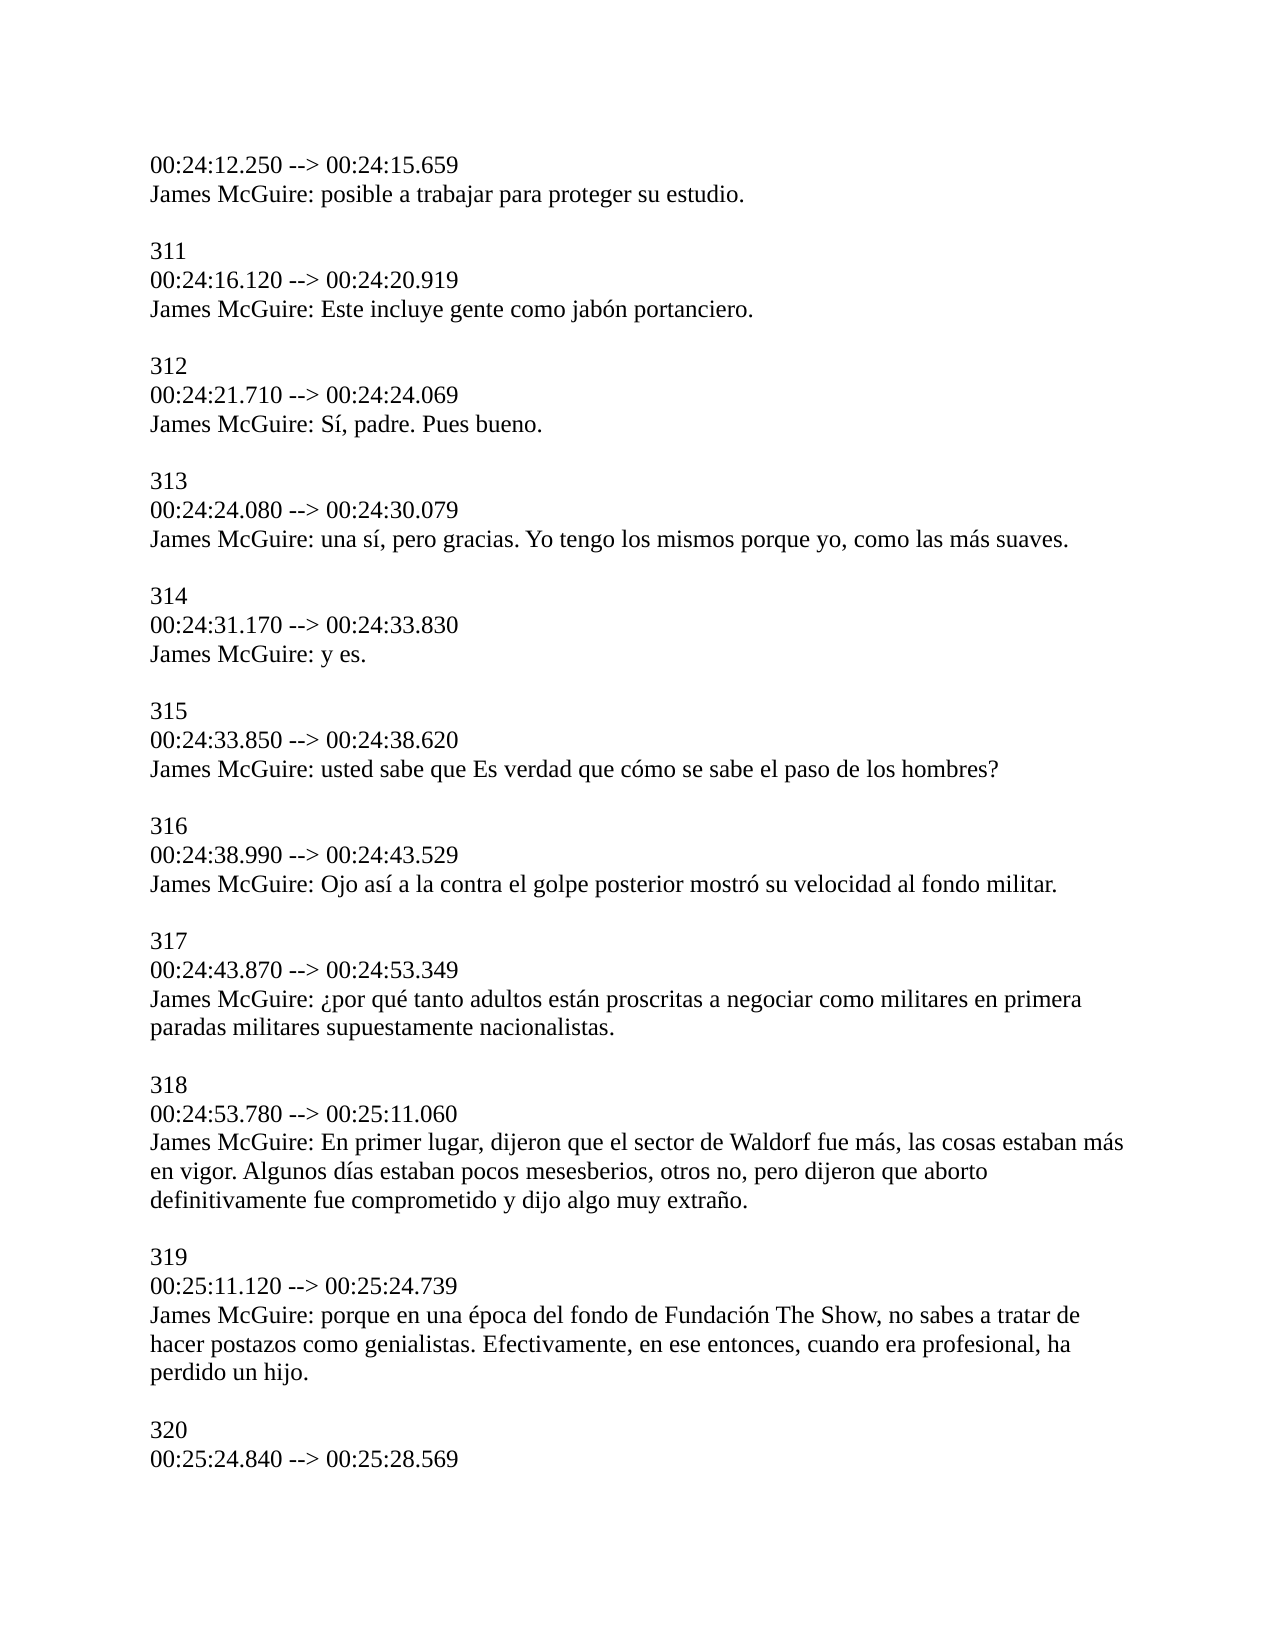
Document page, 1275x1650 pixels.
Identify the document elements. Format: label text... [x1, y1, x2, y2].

text James McGuire: posible a trabajar para proteger su estudio. [150, 179, 1125, 207]
text 00:24:33.850 --> 00:24:38.620 [150, 725, 1125, 754]
text 312 [150, 351, 1125, 380]
text 316 [150, 811, 1125, 840]
text 320 [150, 1415, 1125, 1444]
text 311 [150, 236, 1125, 265]
text 00:24:43.870 --> 00:24:53.349 [150, 955, 1125, 984]
text 00:25:24.840 --> 00:25:28.569 [150, 1444, 1125, 1472]
text 00:24:24.080 --> 00:24:30.079 [150, 495, 1125, 524]
text James McGuire: En primer lugar, dijeron que el sector de Waldorf fue más, las cosas estaban más en vigor. Algunos días estaban pocos mesesberios, otros no, pero dijeron que aborto definitivamente fue comprometido y dijo algo muy extraño. [150, 1127, 1125, 1214]
text James McGuire: usted sabe que Es verdad que cómo se sabe el paso de los hombres? [150, 754, 1125, 782]
text 00:24:21.710 --> 00:24:24.069 [150, 380, 1125, 409]
text James McGuire: porque en una época del fondo de Fundación The Show, no sabes a tratar de hacer postazos como genialistas. Efectivamente, en ese entonces, cuando era profesional, ha perdido un hijo. [150, 1300, 1125, 1386]
text 00:25:11.120 --> 00:25:24.739 [150, 1271, 1125, 1300]
text James McGuire: y es. [150, 639, 1125, 667]
text James McGuire: Este incluye gente como jabón portanciero. [150, 294, 1125, 322]
text 00:24:16.120 --> 00:24:20.919 [150, 265, 1125, 294]
text 00:24:12.250 --> 00:24:15.659 [150, 150, 1125, 179]
text James McGuire: Ojo así a la contra el golpe posterior mostró su velocidad al fondo militar. [150, 869, 1125, 897]
text James McGuire: ¿por qué tanto adultos están proscritas a negociar como militares en primera paradas militares supuestamente nacionalistas. [150, 984, 1125, 1041]
text 318 [150, 1070, 1125, 1099]
text 314 [150, 581, 1125, 610]
text 00:24:38.990 --> 00:24:43.529 [150, 840, 1125, 869]
text James McGuire: Sí, padre. Pues bueno. [150, 409, 1125, 437]
text 00:24:53.780 --> 00:25:11.060 [150, 1099, 1125, 1127]
text 317 [150, 926, 1125, 955]
text James McGuire: una sí, pero gracias. Yo tengo los mismos porque yo, como las más suaves. [150, 524, 1125, 552]
text 315 [150, 696, 1125, 725]
text 00:24:31.170 --> 00:24:33.830 [150, 610, 1125, 639]
text 319 [150, 1242, 1125, 1271]
text 313 [150, 466, 1125, 495]
